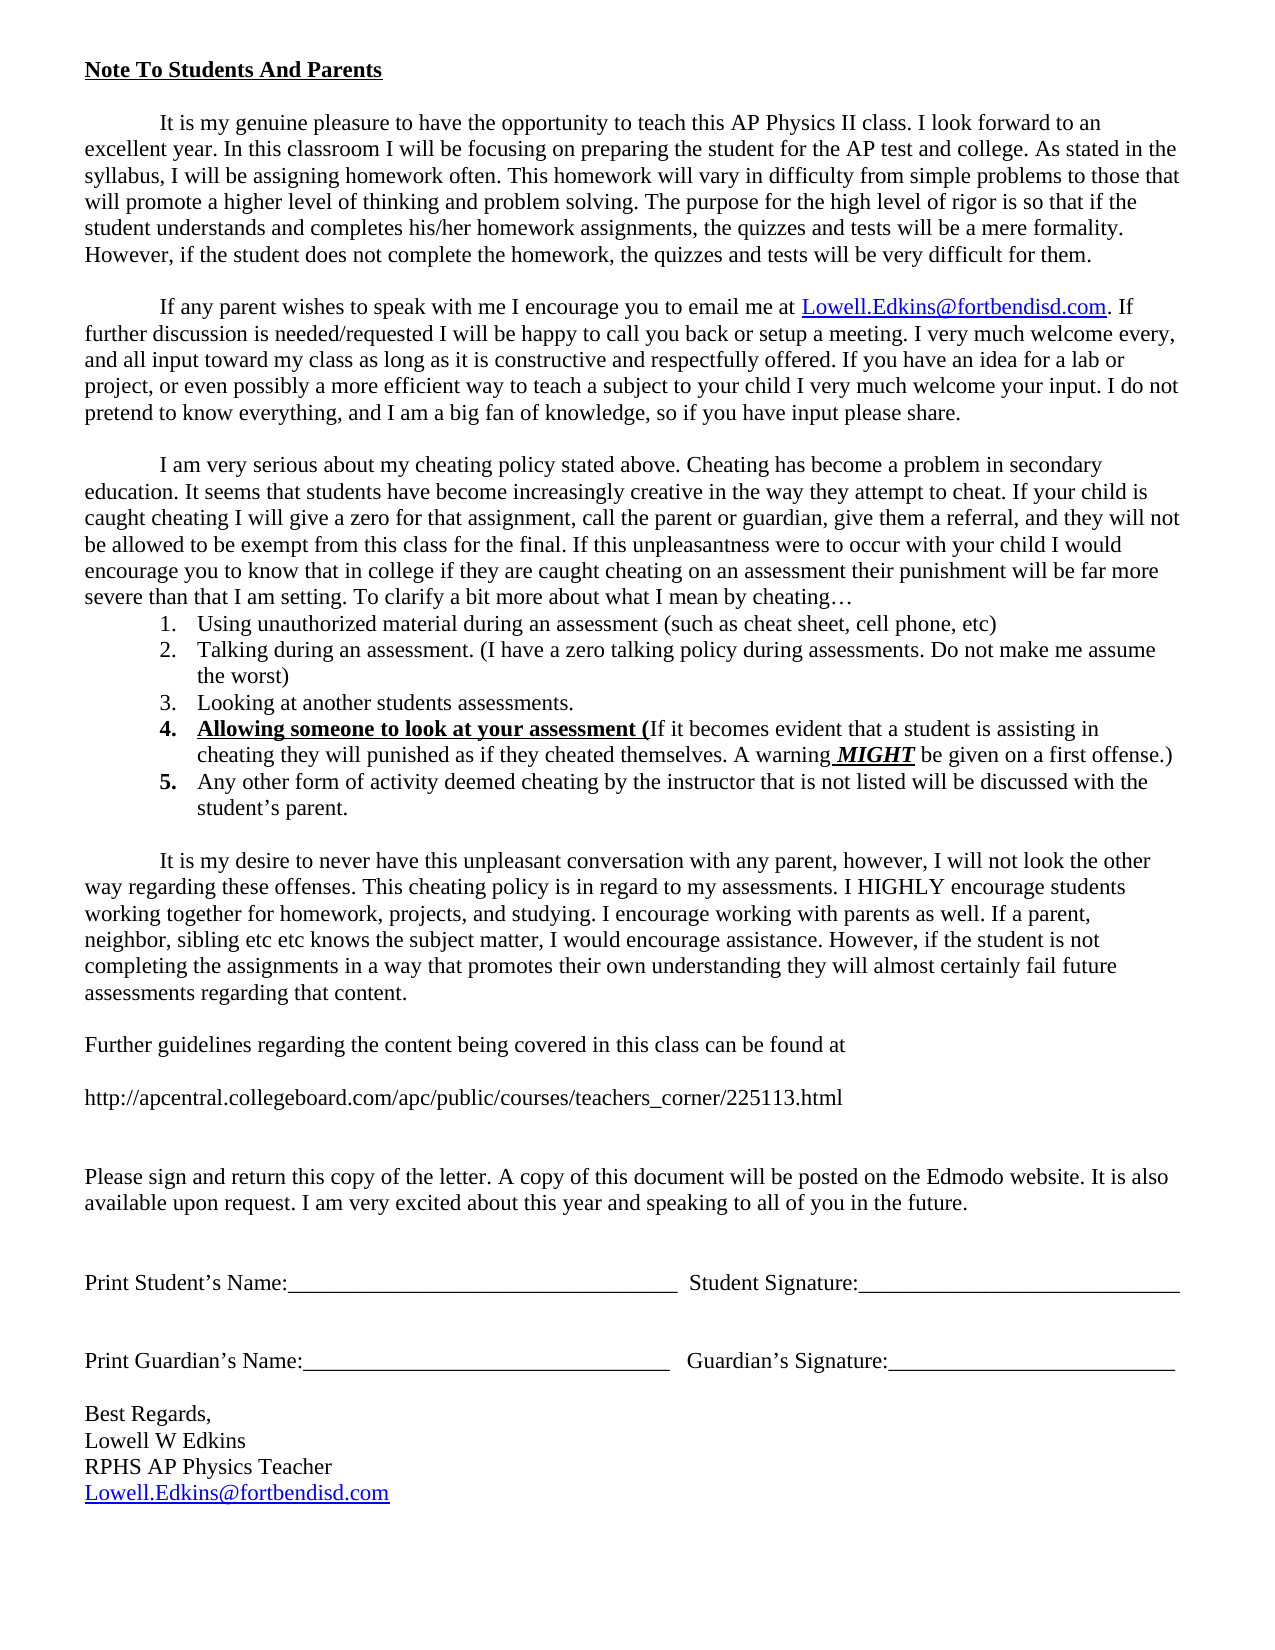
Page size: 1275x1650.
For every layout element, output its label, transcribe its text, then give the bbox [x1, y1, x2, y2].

text Please sign and return this copy of the letter. A copy of this document will be posted on the Edmodo website. It is also available upon request. I am very excited about this year and speaking to all of you in the future. [84, 1163, 1181, 1216]
text Lowell.Edkins@fortbendisd.com [84, 1479, 1181, 1506]
text It is my desire to never have this unpleasant conversation with any parent, however, I will not look the other [159, 847, 1181, 873]
text Best Regards, [84, 1400, 1181, 1427]
text Print Student’s Name:__________________________________ Student Signature:____________________________ [84, 1268, 1181, 1295]
text Further guidelines regarding the content being covered in this class can be found at [84, 1031, 1181, 1058]
text http://apcentral.collegeboard.com/apc/public/courses/teachers_corner/225113.html [84, 1084, 1181, 1110]
list Talking during an assessment. (I have a zero talking policy during assessments. Do not make me assume the worst) [159, 636, 1181, 689]
text It is my genuine pleasure to have the opportunity to teach this AP Physics II class. I look forward to an excellent year. In this classroom I will be focusing on preparing the student for the AP test and college. As stated in the syllabus, I will be assigning homework often. This homework will vary in difficulty from simple problems to those that will promote a higher level of thinking and problem solving. The purpose for the high level of rigor is so that if the student understands and completes his/her homework assignments, the quizzes and tests will be a mere formality. However, if the student does not complete the homework, the quizzes and tests will be very difficult for them. [84, 109, 1181, 267]
text Print Guardian’s Name:________________________________ Guardian’s Signature:_________________________ [84, 1348, 1181, 1374]
list Allowing someone to look at your assessment (If it becomes evident that a student is assisting in cheating they will punished as if they cheated themselves. A warning MIGHT be given on a first offense.) [159, 715, 1181, 768]
text way regarding these offenses. This cheating policy is in regard to my assessments. I HIGHLY encourage students working together for homework, projects, and studying. I encourage working with parents as well. If a parent, neighbor, sibling etc etc knows the subject matter, I would encourage assistance. However, if the student is not completing the assignments in a way that promotes their own understanding they will almost certainly fail future assessments regarding that content. [84, 873, 1181, 1005]
text Lowell W Edkins [84, 1427, 1181, 1453]
text Note To Students And Parents [84, 56, 1181, 83]
text If any parent wishes to speak with me I encourage you to email me at Lowell.Edkins@fortbendisd.com. If further discussion is needed/requested I will be happy to call you back or setup a meeting. I very much welcome every, and all input toward my class as long as it is constructive and respectfully offered. If you have an idea for a lab or project, or even possibly a more efficient way to teach a subject to your child I very much welcome your input. I do not pretend to know everything, and I am a big fan of knowledge, so if you have input please share. [84, 293, 1181, 425]
list Using unauthorized material during an assessment (such as cheat sheet, cell phone, etc) [159, 610, 1181, 636]
text RPHS AP Physics Teacher [84, 1453, 1181, 1479]
text I am very serious about my cheating policy stated above. Cheating has become a problem in secondary education. It seems that students have become increasingly creative in the way they attempt to cheat. If your child is caught cheating I will give a zero for that assignment, call the parent or guardian, give them a referral, and they will not be allowed to be exempt from this class for the final. If this unpleasantness were to occur with your child I would encourage you to know that in college if they are caught cheating on an assessment their punishment will be far more severe than that I am setting. To clarify a bit more about what I mean by cheating… [84, 452, 1181, 610]
list Any other form of activity deemed cheating by the instructor that is not listed will be discussed with the student’s parent. [159, 768, 1181, 821]
list Looking at another students assessments. [159, 689, 1181, 715]
